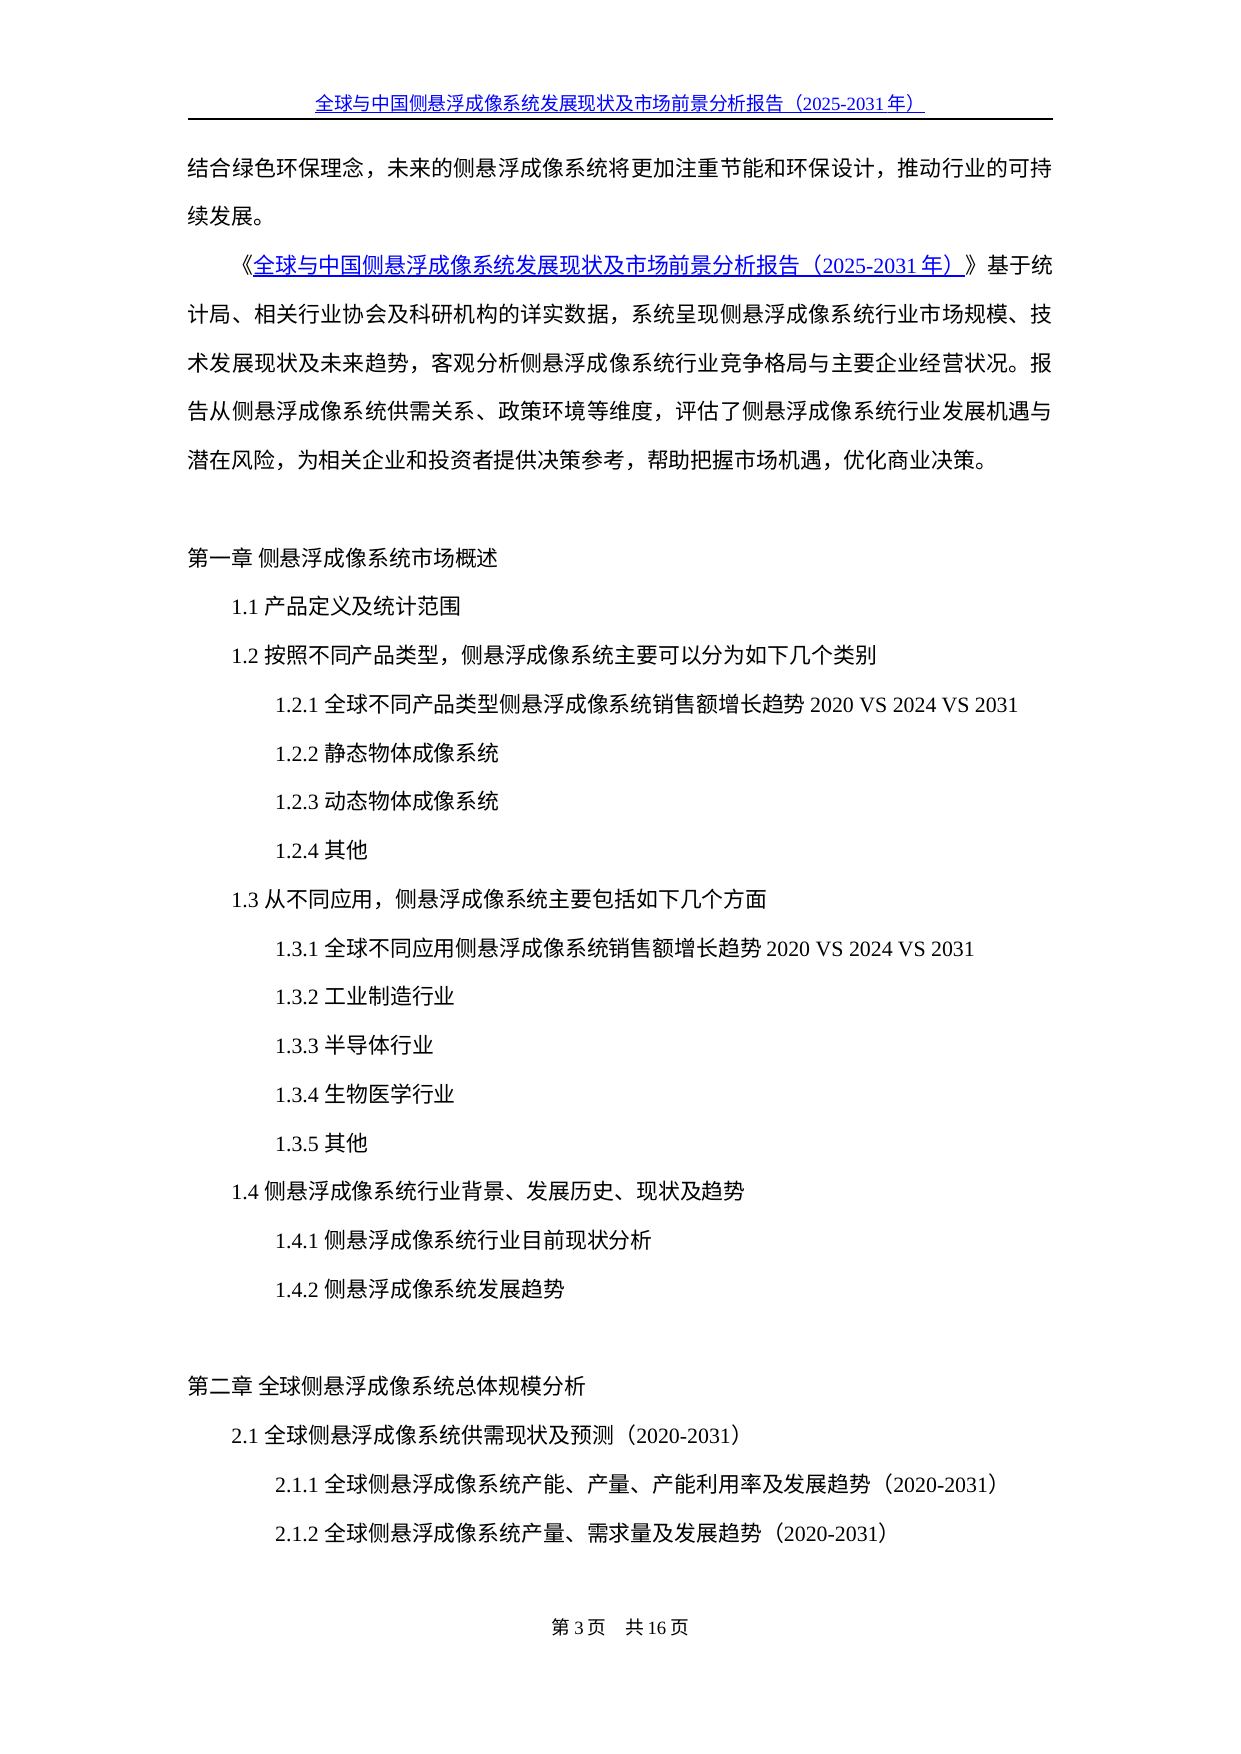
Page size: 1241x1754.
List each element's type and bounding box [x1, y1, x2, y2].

text [187, 150, 1053, 1548]
